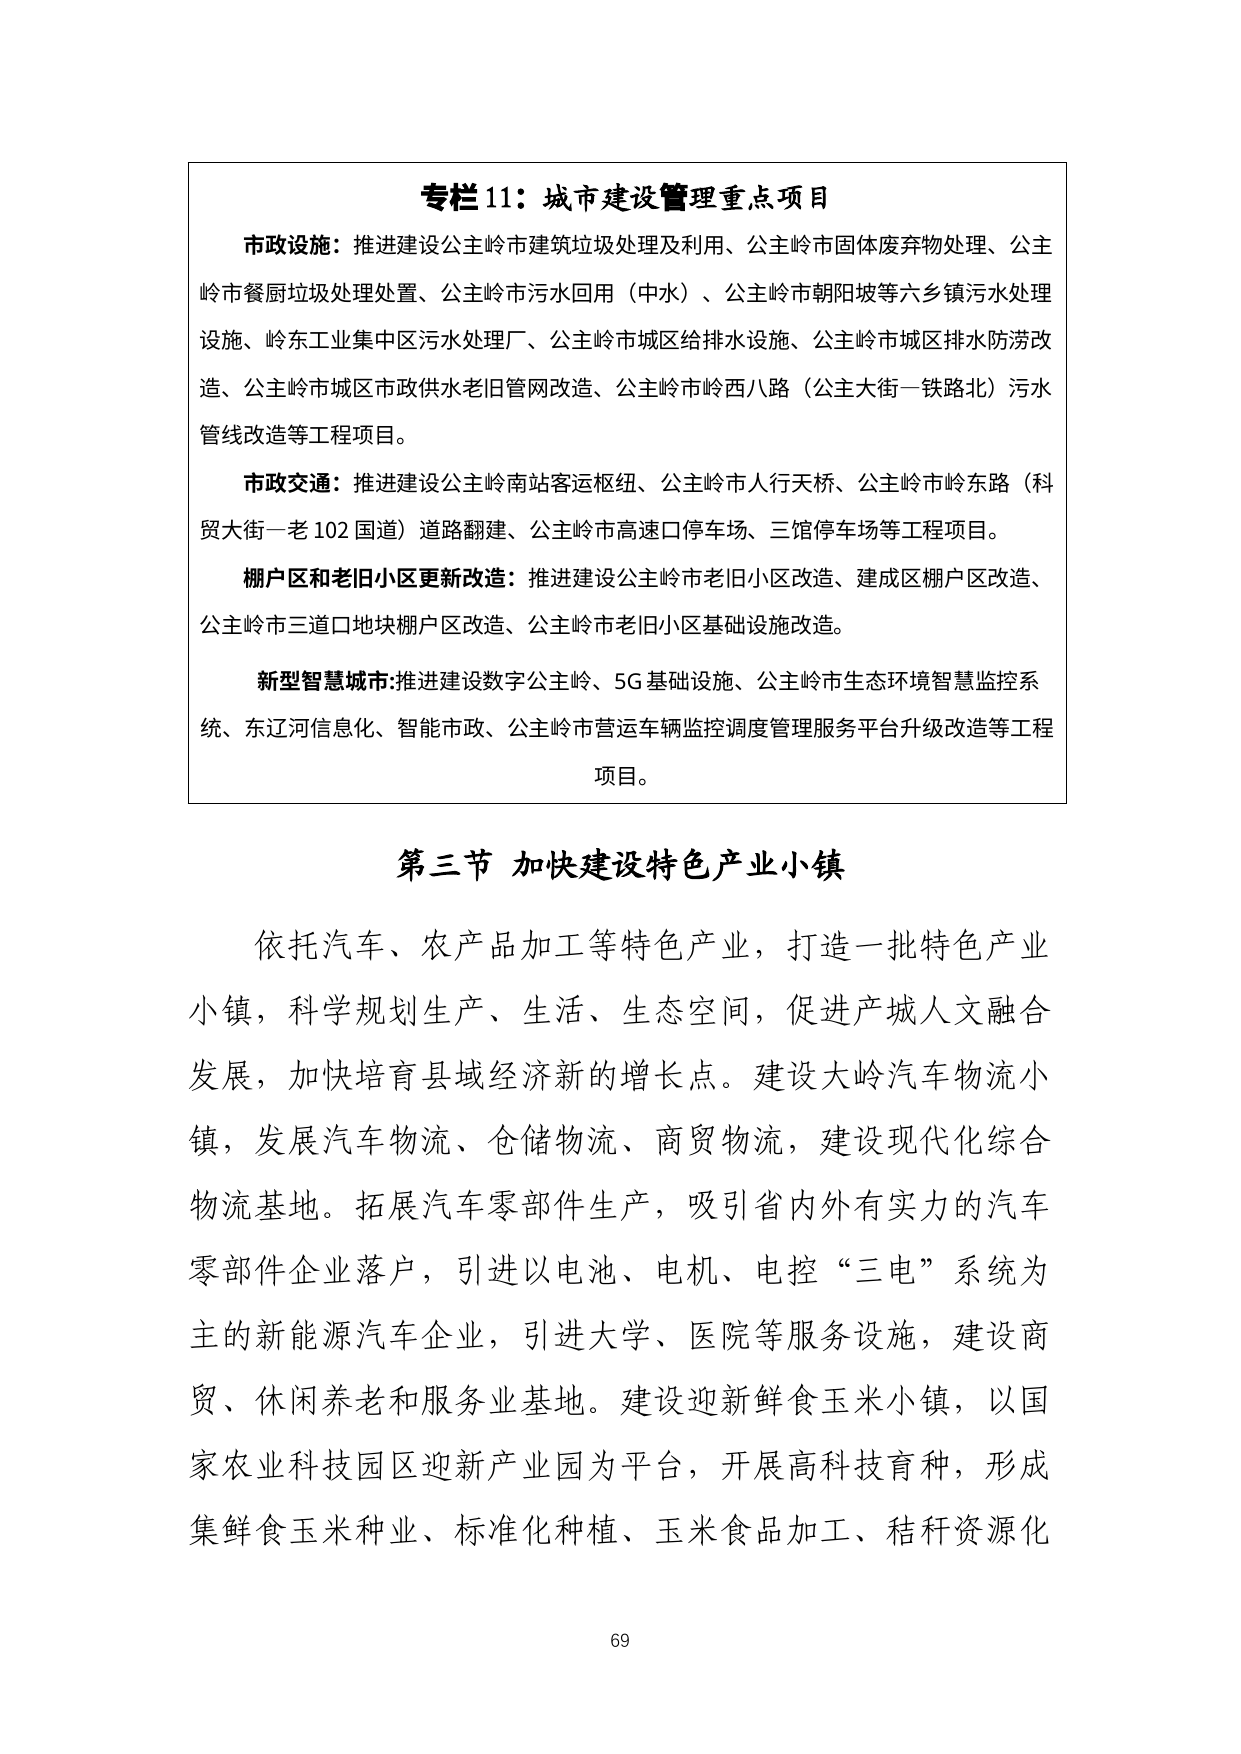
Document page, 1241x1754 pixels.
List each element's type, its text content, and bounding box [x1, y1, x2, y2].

text 第三节 加快建设特色产业小镇 [187, 830, 1053, 895]
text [187, 911, 1053, 1561]
table_header 专栏11：城市建设管理重点项目 市政设施：推进建设公主岭市建筑垃圾处理及利用、公主岭市固体废弃物处理、公主岭市餐厨垃圾处理处置、公主岭市污水回用（中水）、公主岭市朝阳坡等六乡镇污水处理设施、岭东工业集中区污水处理厂、公主岭市城区给排水设施、公主岭市城区排水防涝改造、公主岭市城区市政供水老旧管网改造、公主岭市岭西八路（公主大街—铁路北）污水管线改造等工程项目。 市政交通：推进建设公主岭南站客运枢纽、公主岭市人行天桥、公主岭市岭东路（科贸大街—老102国道）道路翻建、公主岭市高速口停车场、三馆停车场等工程项目。 棚户区和老旧小区更新改造：推进建设公主岭市老旧小区改造、建成区棚户区改造、公主岭市三道口地块棚户区改造、公主岭市老旧小区基础设施改造。 新型智慧城市:推进建设数字公主岭、5G基础设施、公主岭市生态环境智慧监控系统、东辽河信息化、智能市政、公主岭市营运车辆监控调度管理服务平台升级改造等工程项目。 [189, 163, 1066, 803]
